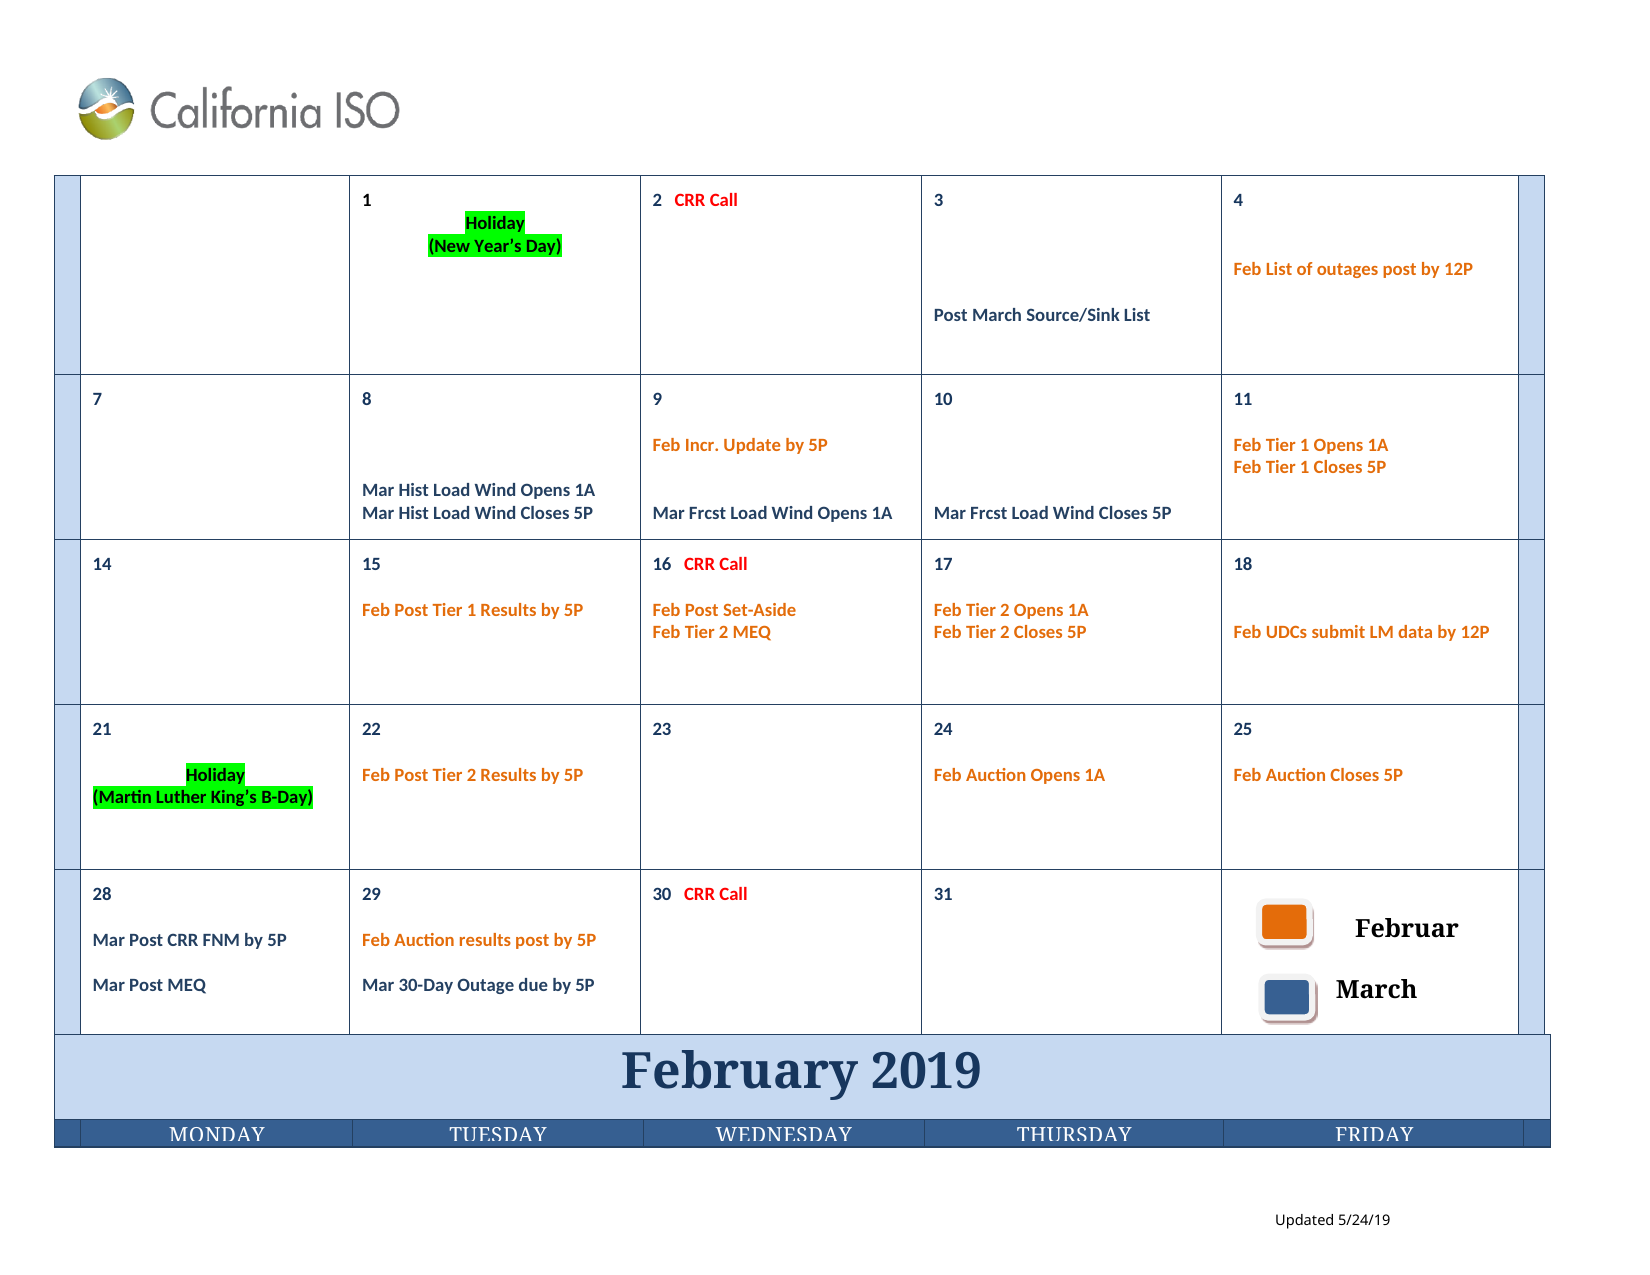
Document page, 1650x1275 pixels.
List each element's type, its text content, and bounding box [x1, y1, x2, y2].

table_cell [1519, 176, 1544, 374]
table_cell [55, 1120, 80, 1146]
table_cell 29 Feb Auction results post by 5P Mar 30-Day Outage due by 5P [350, 870, 640, 1034]
table_cell 4 Feb List of outages post by 12P [1222, 176, 1518, 374]
table_cell February 2019 [55, 1035, 1550, 1119]
table_cell 3 Post March Source/Sink List [922, 176, 1221, 374]
table_cell 9 Feb Incr. Update by 5P Mar Frcst Load Wind Opens 1A [641, 375, 921, 539]
table_cell 10 Mar Frcst Load Wind Closes 5P [922, 375, 1221, 539]
table_cell [55, 870, 80, 1034]
table_cell 21 Holiday (Martin Luther King’s B-Day) [81, 705, 349, 869]
table_cell [1519, 375, 1544, 539]
table_cell [1519, 705, 1544, 869]
table_cell [55, 176, 80, 374]
table_cell [55, 705, 80, 869]
table_cell [1222, 870, 1518, 1034]
table_cell [1519, 870, 1544, 1034]
table_cell 15 Feb Post Tier 1 Results by 5P [350, 540, 640, 704]
table_cell Thursday [925, 1120, 1223, 1146]
table_cell 24 Feb Auction Opens 1A [922, 705, 1221, 869]
table_cell 11 Feb Tier 1 Opens 1A Feb Tier 1 Closes 5P [1222, 375, 1518, 539]
table_cell 18 Feb UDCs submit LM data by 12P [1222, 540, 1518, 704]
table_cell [1524, 1120, 1550, 1146]
table_cell Friday [1224, 1120, 1523, 1146]
table_cell [55, 375, 80, 539]
table_cell 22 Feb Post Tier 2 Results by 5P [350, 705, 640, 869]
table_cell Tuesday [353, 1120, 643, 1146]
table_cell 7 [81, 375, 349, 539]
table_cell 30 CRR Call [641, 870, 921, 1034]
table_cell 2 CRR Call [641, 176, 921, 374]
table_cell 14 [81, 540, 349, 704]
table_cell [1519, 540, 1544, 704]
table_cell 23 [641, 705, 921, 869]
table_cell 16 CRR Call Feb Post Set-Aside Feb Tier 2 MEQ [641, 540, 921, 704]
table_cell Wednesday [644, 1120, 924, 1146]
table_cell [81, 176, 349, 374]
table_cell 17 Feb Tier 2 Opens 1A Feb Tier 2 Closes 5P [922, 540, 1221, 704]
table_cell 1 Holiday (New Year’s Day) [350, 176, 640, 374]
table_cell 31 [922, 870, 1221, 1034]
picture [75, 75, 403, 142]
table_cell Monday [81, 1120, 352, 1146]
table_cell 28 Mar Post CRR FNM by 5P Mar Post MEQ [81, 870, 349, 1034]
table_cell [55, 540, 80, 704]
table_cell 25 Feb Auction Closes 5P [1222, 705, 1518, 869]
table_cell 8 Mar Hist Load Wind Opens 1A Mar Hist Load Wind Closes 5P [350, 375, 640, 539]
